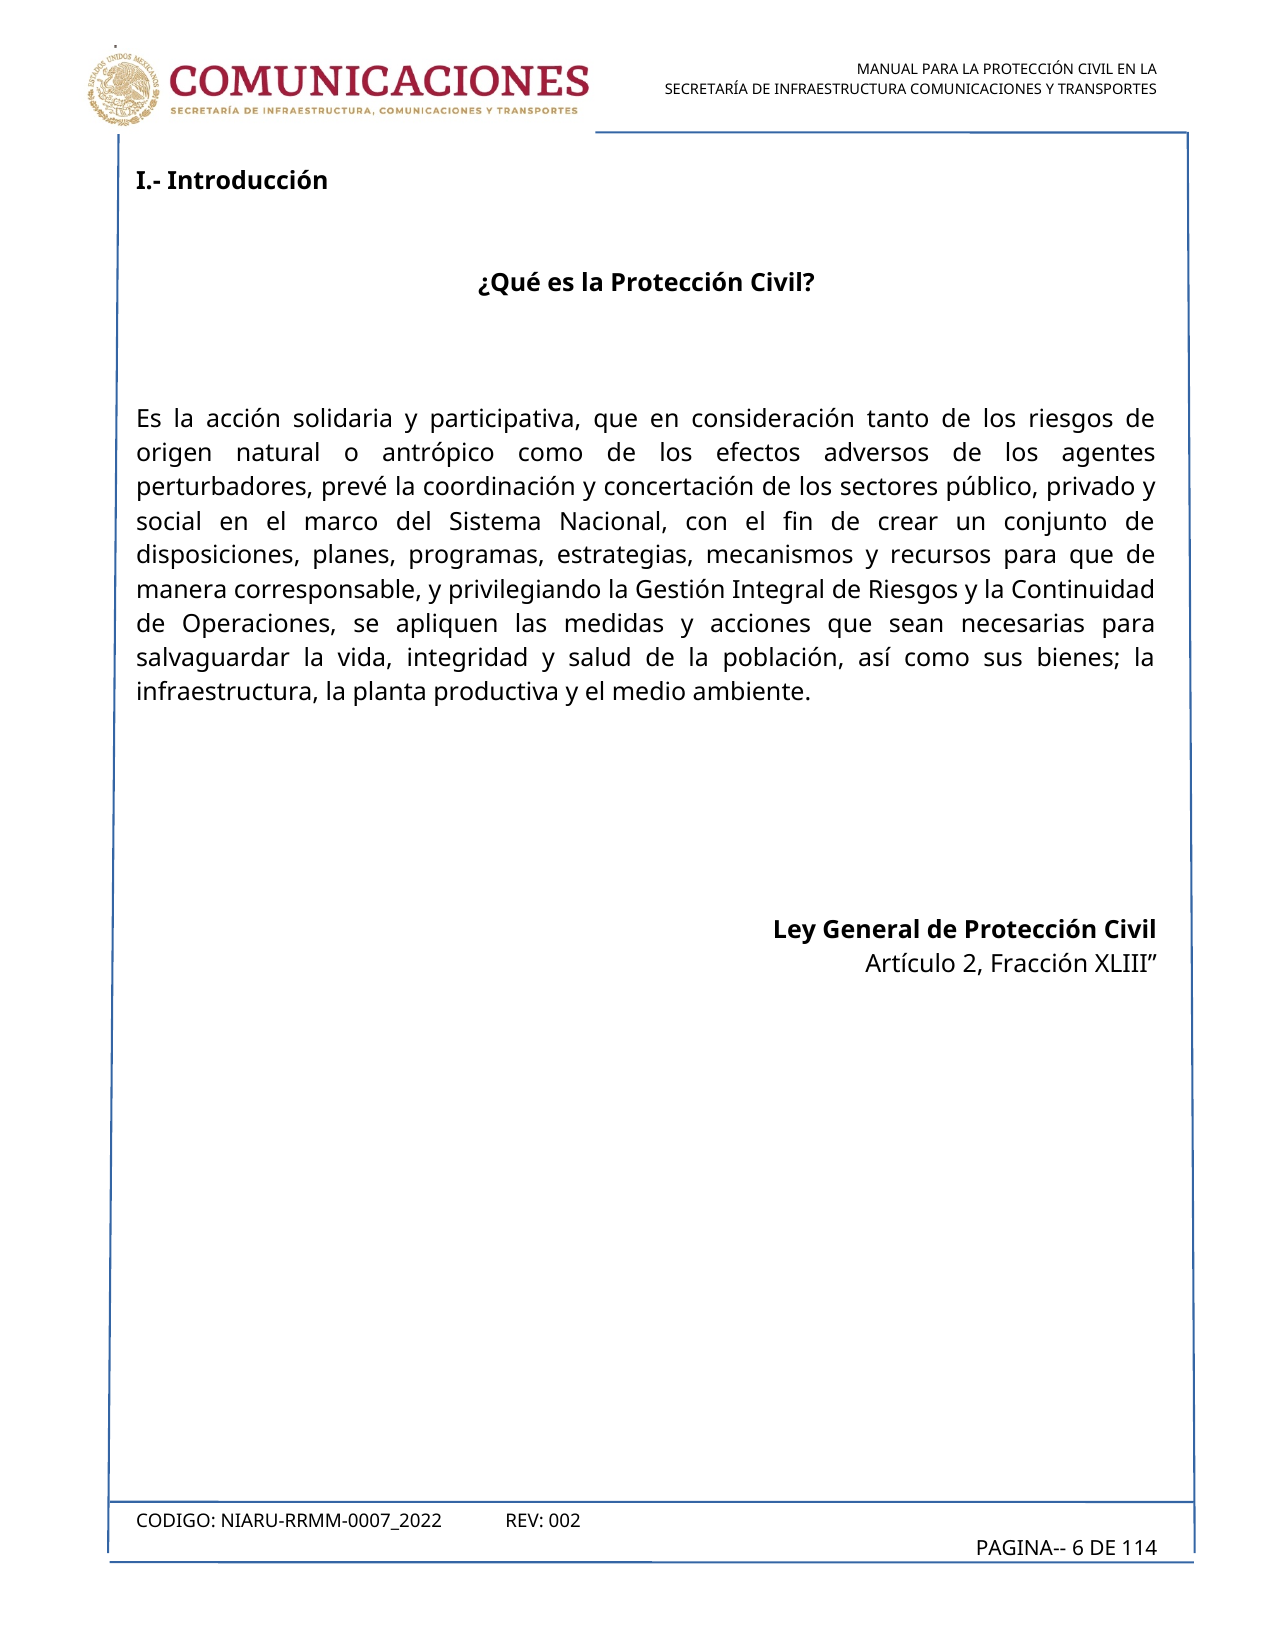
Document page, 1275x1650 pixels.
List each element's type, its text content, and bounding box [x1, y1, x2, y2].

text I.- Introducción [136, 162, 1157, 197]
text Es la acción solidaria y participativa, que en consideración tanto de los riesgos de origen natural o antrópico como de los efectos adversos de los agentes perturbadores, prevé la coordinación y concertación de los sectores público, privado y social en el marco del Sistema Nacional, con el fin de crear un conjunto de disposiciones, planes, programas, estrategias, mecanismos y recursos para que de manera corresponsable, y privilegiando la Gestión Integral de Riesgos y la Continuidad de Operaciones, se apliquen las medidas y acciones que sean necesarias para salvaguardar la vida, integridad y salud de la población, así como sus bienes; la infraestructura, la planta productiva y el medio ambiente. [136, 401, 1157, 707]
picture [78, 48, 596, 134]
text Artículo 2, Fracción XLIII” [136, 946, 1157, 980]
text Ley General de Protección Civil [136, 912, 1157, 946]
text ¿Qué es la Protección Civil? [136, 265, 1157, 299]
